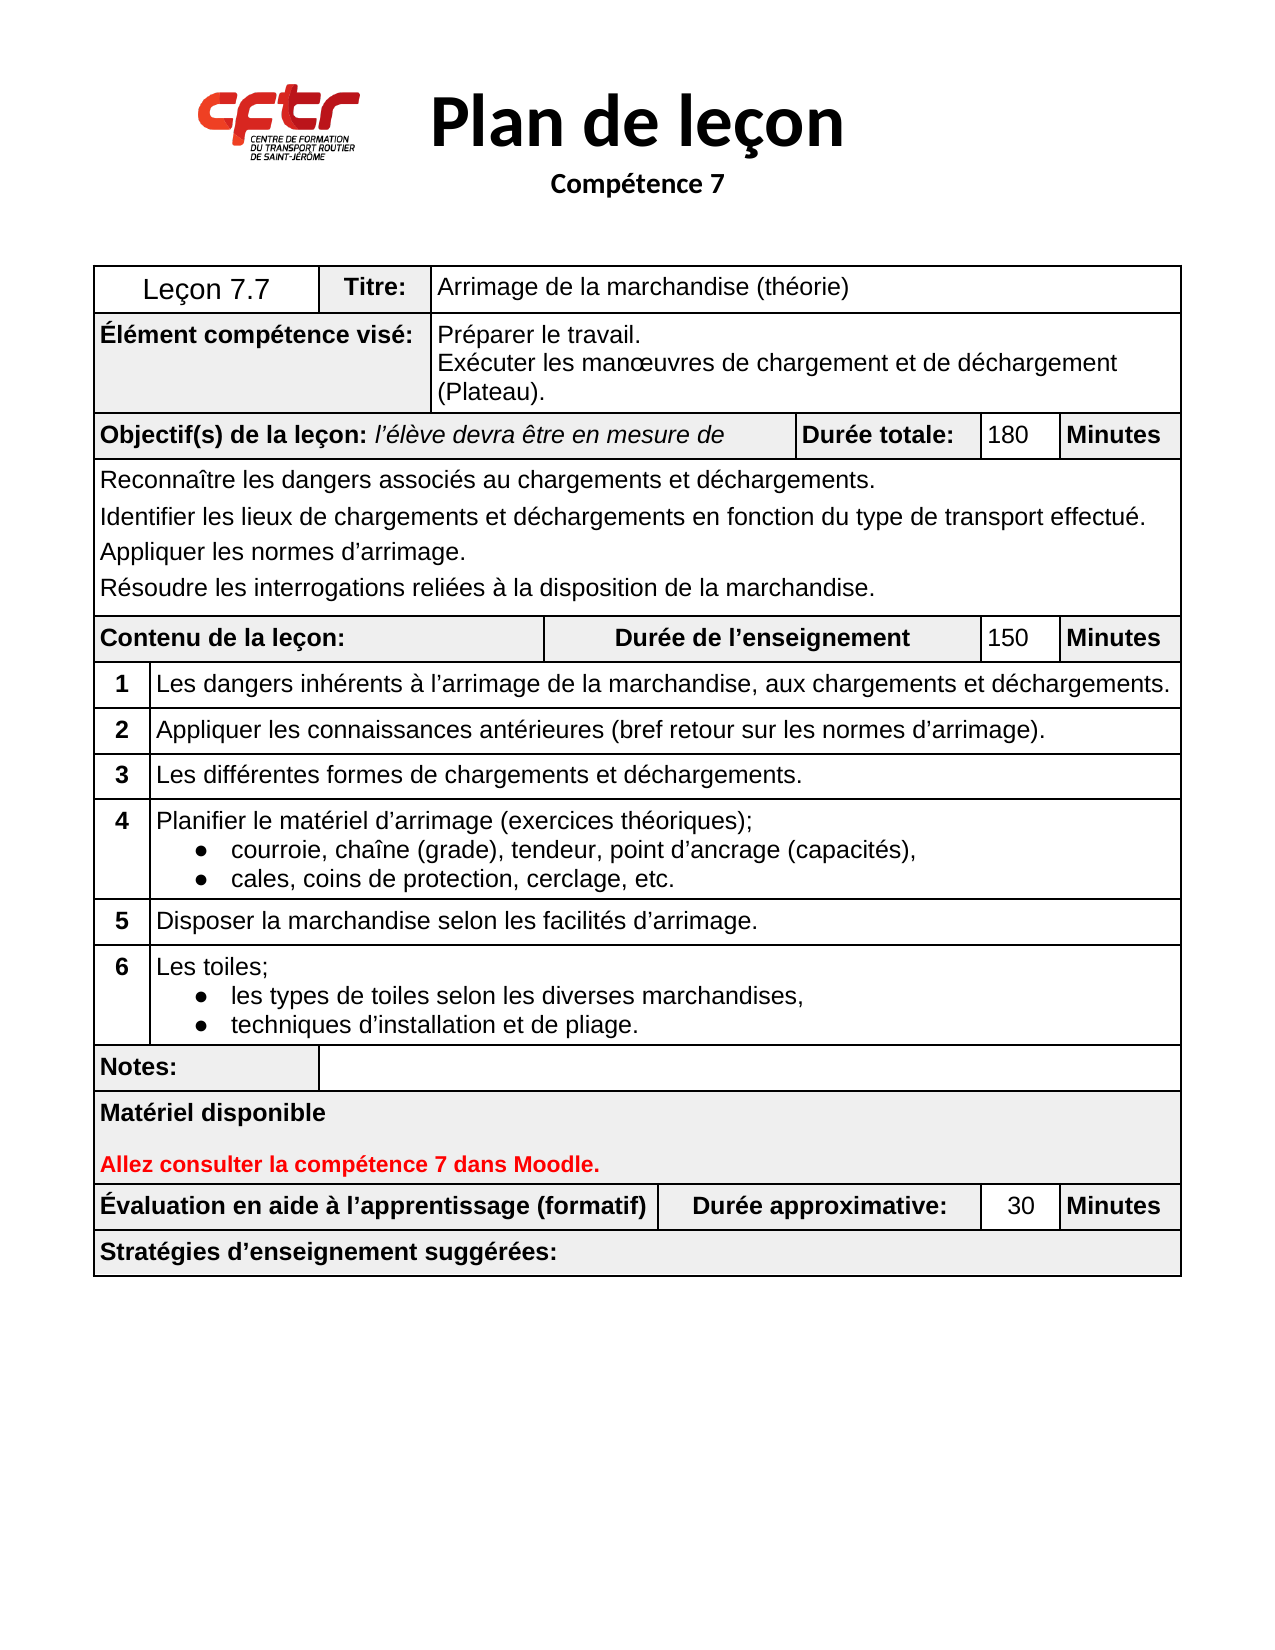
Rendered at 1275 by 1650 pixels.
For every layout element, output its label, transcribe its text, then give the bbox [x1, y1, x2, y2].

table_cell Stratégies d’enseignement suggérées: [95, 1231, 1180, 1274]
table_cell Objectif(s) de la leçon: l’élève devra être en mesure de [95, 414, 795, 458]
table_cell Contenu de la leçon: [95, 617, 543, 661]
table_cell Durée totale: [797, 414, 980, 458]
table_cell 6 [95, 946, 149, 1044]
table_cell Reconnaître les dangers associés au chargements et déchargements. Identifier les lieux de chargements et déchargements en fonction du type de transport effectué. Appliquer les normes d’arrimage. Résoudre les interrogations reliées à la disposition de la marchandise. [95, 460, 1180, 615]
table_cell [320, 1046, 1180, 1090]
table_cell Minutes [1061, 414, 1180, 458]
picture [188, 74, 373, 169]
table_cell 3 [95, 755, 149, 798]
table_cell Évaluation en aide à l’apprentissage (formatif) [95, 1185, 657, 1229]
table_cell Les toiles; les types de toiles selon les diverses marchandises, techniques d’installation et de pliage. [151, 946, 1180, 1044]
table_header Leçon 7.7 [95, 267, 318, 312]
table_cell 2 [95, 709, 149, 752]
table_cell Les dangers inhérents à l’arrimage de la marchandise, aux chargements et déchargements. [151, 663, 1180, 707]
table_cell Minutes [1061, 617, 1180, 661]
table_cell Notes: [95, 1046, 318, 1090]
table_cell Les différentes formes de chargements et déchargements. [151, 755, 1180, 798]
table_cell Disposer la marchandise selon les facilités d’arrimage. [151, 900, 1180, 944]
table_cell Durée de l’enseignement [545, 617, 980, 661]
table_cell 1 [95, 663, 149, 707]
table_cell Matériel disponible Allez consulter la compétence 7 dans Moodle. [95, 1092, 1180, 1183]
table_cell Préparer le travail. Exécuter les manœuvres de chargement et de déchargement (Plateau). [432, 314, 1180, 412]
table_cell 150 [982, 617, 1059, 661]
table_cell Appliquer les connaissances antérieures (bref retour sur les normes d’arrimage). [151, 709, 1180, 752]
table_cell 30 [982, 1185, 1059, 1229]
table_cell Durée approximative: [659, 1185, 980, 1229]
table_cell 4 [95, 800, 149, 898]
table_cell 5 [95, 900, 149, 944]
table_header Arrimage de la marchandise (théorie) [432, 267, 1180, 312]
table_cell Élément compétence visé: [95, 314, 430, 412]
table_cell 180 [982, 414, 1059, 458]
table_cell Planifier le matériel d’arrimage (exercices théoriques); courroie, chaîne (grade), tendeur, point d’ancrage (capacités), cales, coins de protection, cerclage, etc. [151, 800, 1180, 898]
table_header Titre: [320, 267, 430, 312]
table_cell Minutes [1061, 1185, 1180, 1229]
